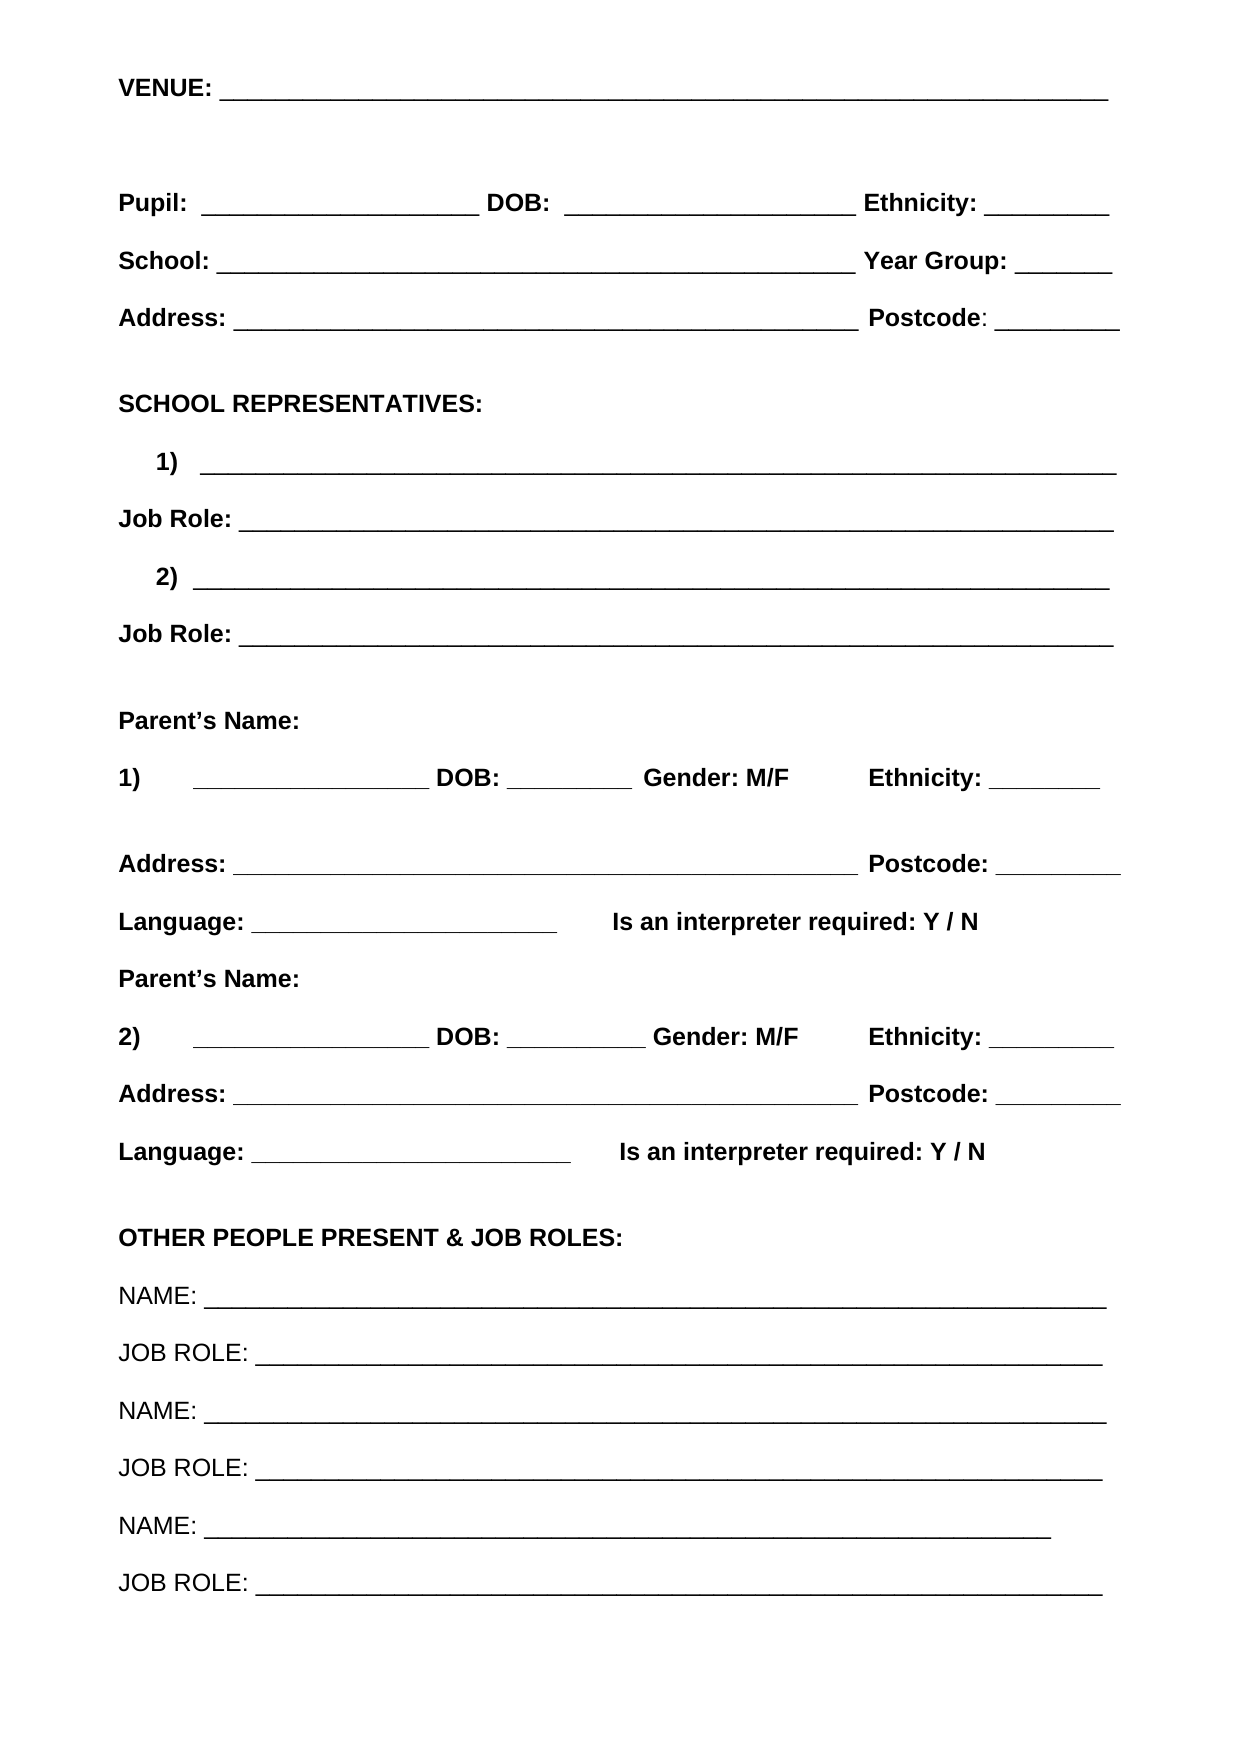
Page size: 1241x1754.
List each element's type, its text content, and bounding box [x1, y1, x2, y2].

text SCHOOL REPRESENTATIVES: [118, 389, 1122, 418]
text School: ______________________________________________ Year Group: _______ [118, 246, 1122, 274]
text NAME: _________________________________________________________________ [118, 1281, 1122, 1309]
text VENUE: ________________________________________________________________ [118, 73, 1122, 102]
text Address: _____________________________________________ Postcode: _________ [118, 303, 1122, 332]
text Address: _____________________________________________ Postcode: _________ [118, 1079, 1122, 1108]
text JOB ROLE: _____________________________________________________________ [118, 1338, 1122, 1367]
text Parent’s Name: [118, 706, 1122, 734]
text Address: _____________________________________________ Postcode: _________ [118, 849, 1122, 878]
list __________________________________________________________________ [156, 562, 1122, 591]
text NAME: _________________________________________________________________ [118, 1396, 1122, 1424]
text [118, 1453, 1122, 1482]
list __________________________________________________________________ [156, 447, 1122, 476]
text Language: ______________________ Is an interpreter required: Y / N [118, 907, 1122, 936]
text Language: _______________________ Is an interpreter required: Y / N [118, 1137, 1122, 1166]
text 1) _________________ DOB: _________ Gender: M/F Ethnicity: ________ [118, 763, 1122, 792]
text Job Role: _______________________________________________________________ [118, 504, 1122, 533]
text Parent’s Name: [118, 964, 1122, 993]
text Job Role: _______________________________________________________________ [118, 619, 1122, 648]
text NAME: _____________________________________________________________ [118, 1511, 1122, 1539]
text Pupil: ____________________ DOB: _____________________ Ethnicity: _________ [118, 188, 1122, 217]
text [118, 1568, 1122, 1597]
text OTHER PEOPLE PRESENT & JOB ROLES: [118, 1223, 1122, 1252]
text 2) _________________ DOB: __________ Gender: M/F Ethnicity: _________ [118, 1022, 1122, 1051]
